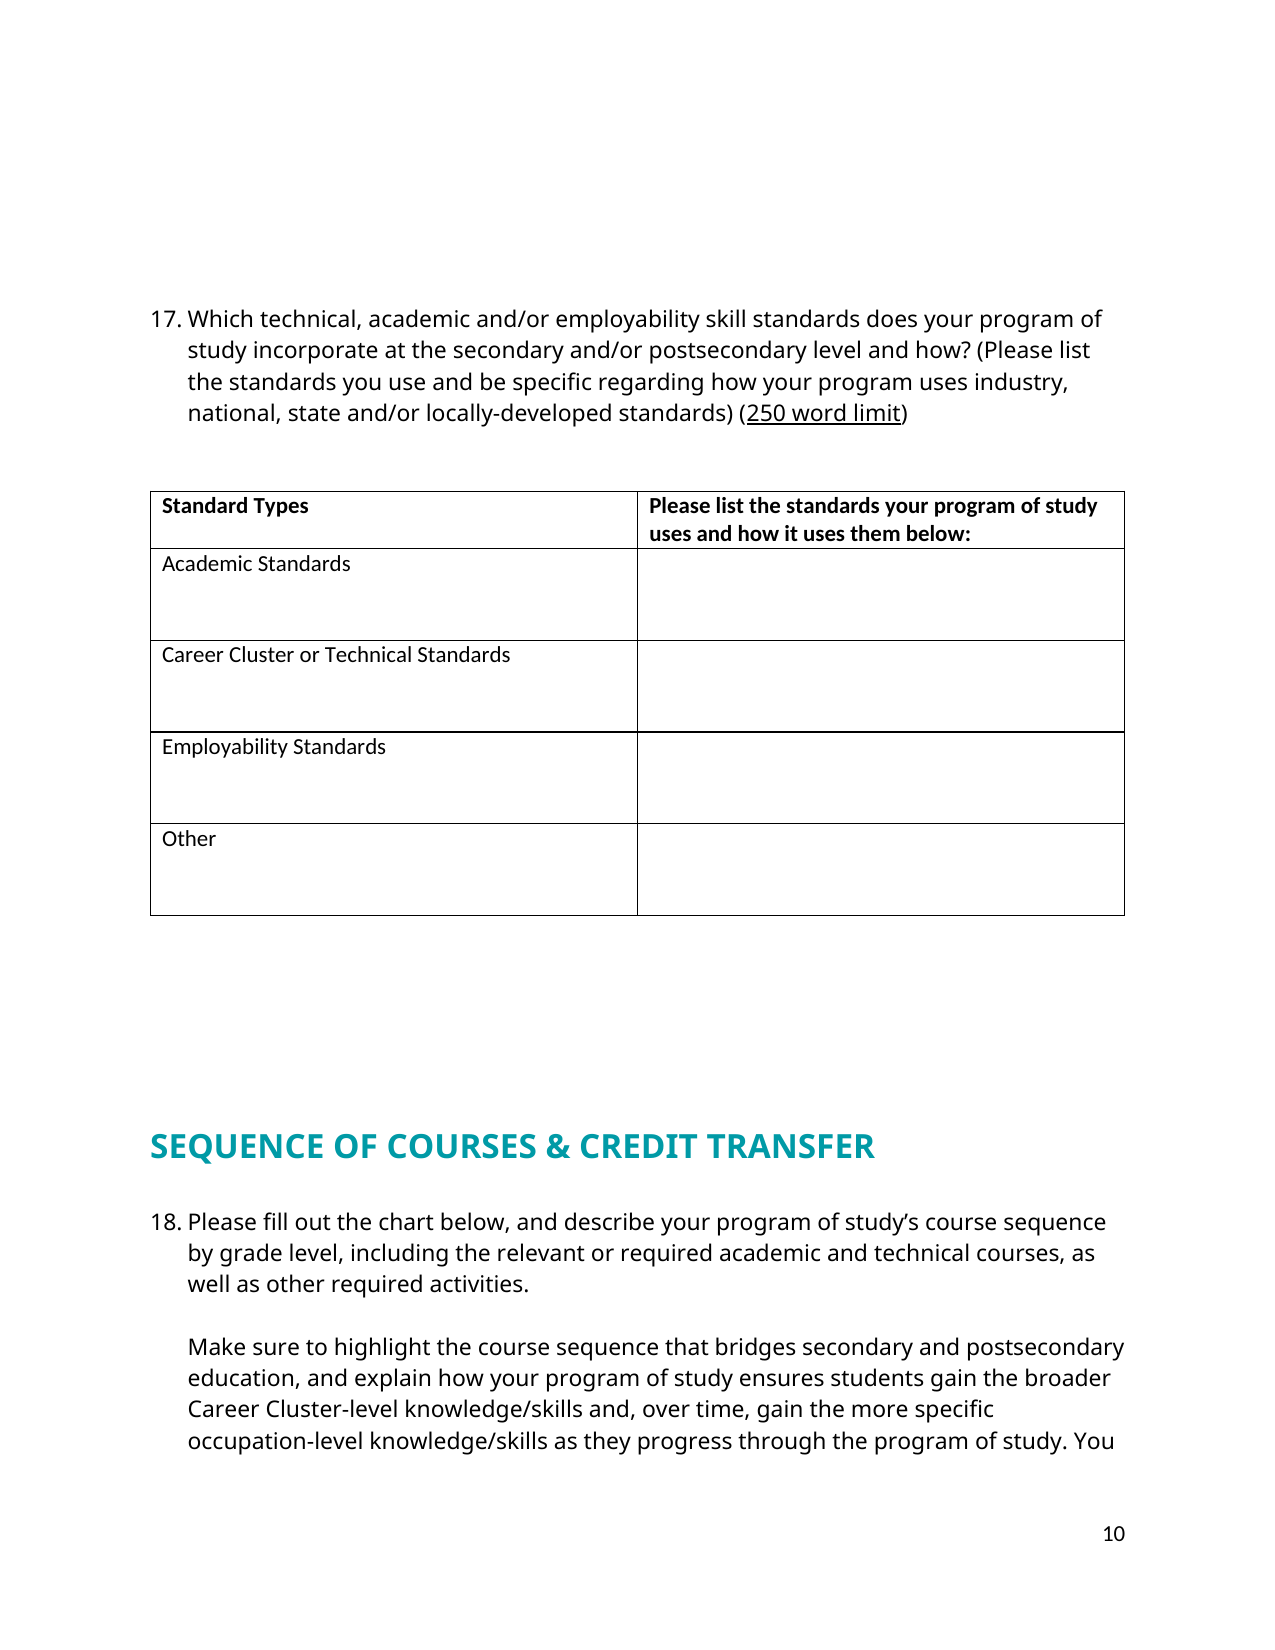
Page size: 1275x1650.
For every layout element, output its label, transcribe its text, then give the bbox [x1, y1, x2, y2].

list Which technical, academic and/or employability skill standards does your program of study incorporate at the secondary and/or postsecondary level and how? (Please list the standards you use and be specific regarding how your program uses industry, national, state and/or locally-developed standards) (250 word limit) [150, 303, 1125, 428]
table_cell Employability Standards [151, 733, 637, 823]
table_cell [638, 824, 1124, 915]
table_cell Other [151, 824, 637, 915]
table_cell [638, 641, 1124, 731]
table_cell Career Cluster or Technical Standards [151, 641, 637, 731]
subtitle SEQUENCE OF COURSES & CREDIT TRANSFER [150, 1123, 1125, 1168]
table_cell [638, 549, 1124, 639]
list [150, 1206, 1125, 1456]
table_header Standard Types [151, 492, 637, 548]
table_cell [638, 733, 1124, 823]
table_cell Academic Standards [151, 549, 637, 639]
table_header Please list the standards your program of study uses and how it uses them below: [638, 492, 1124, 548]
